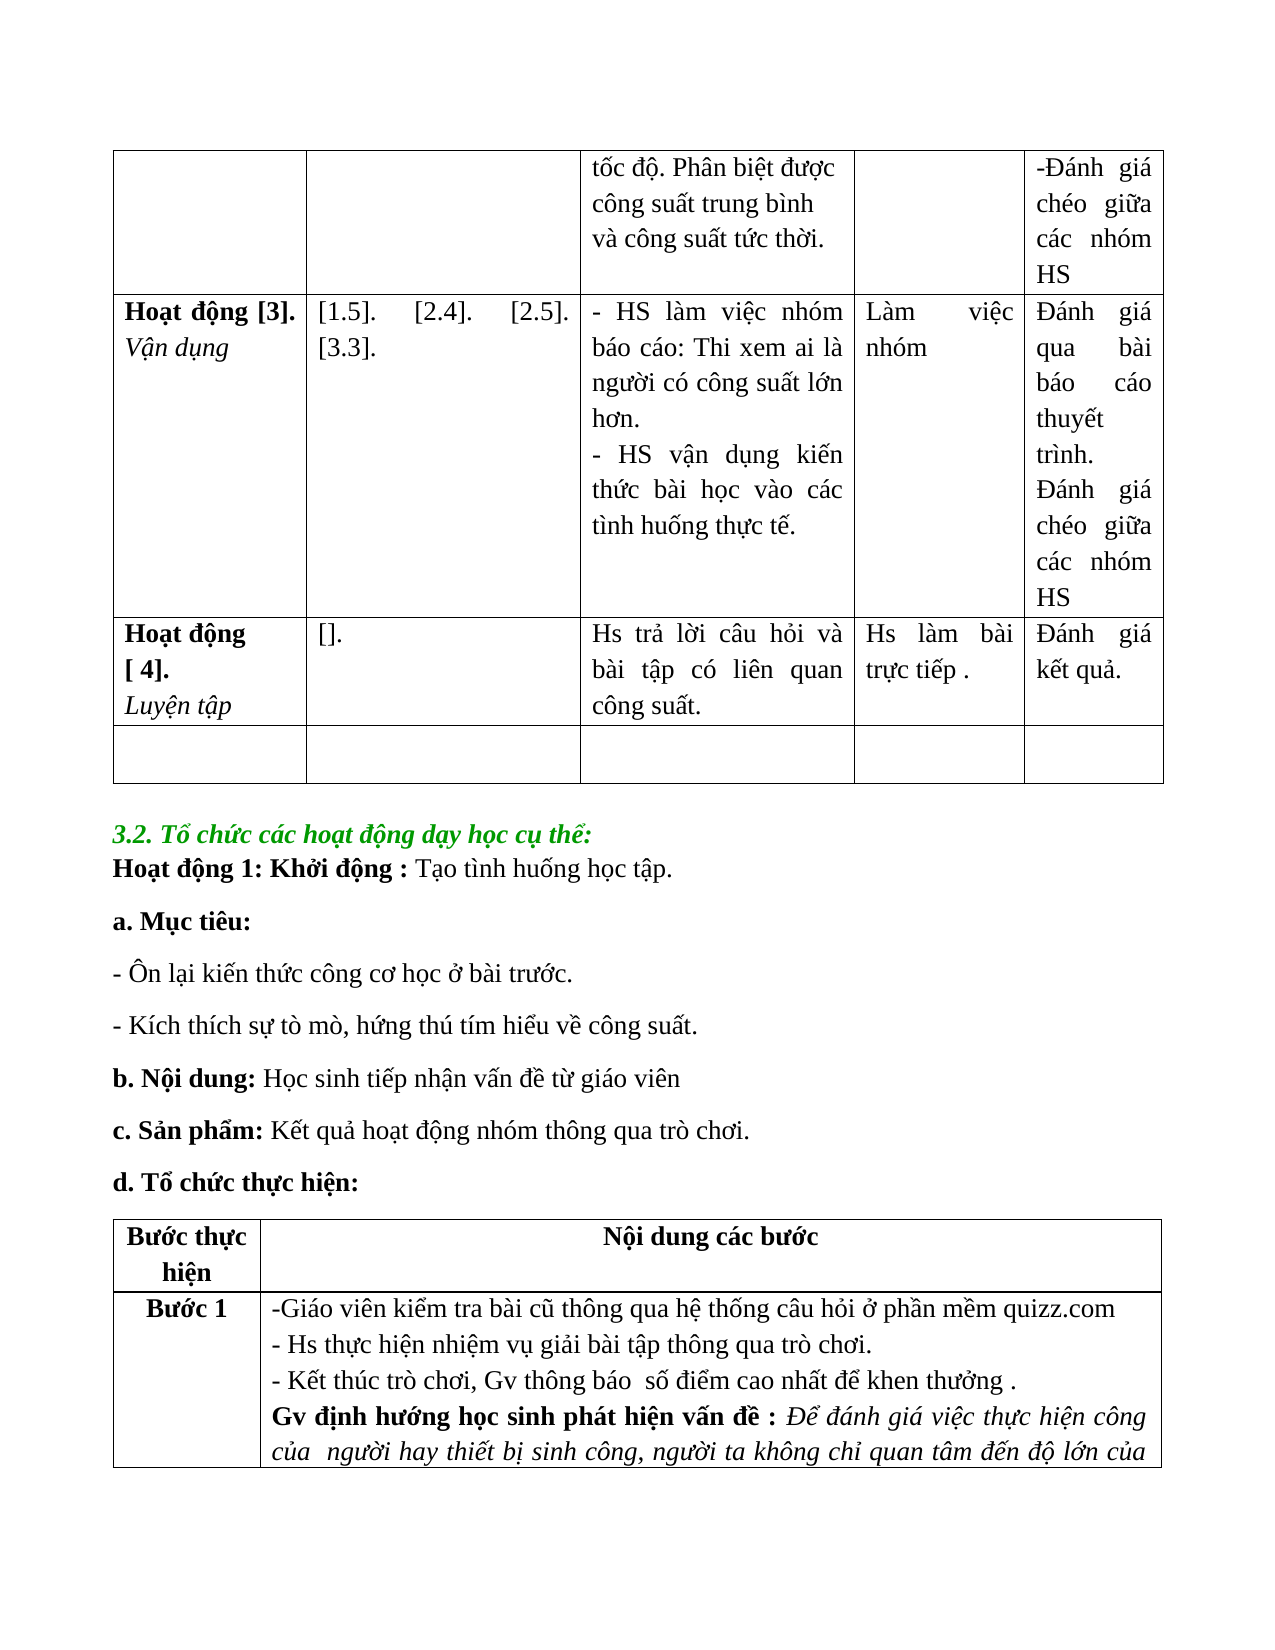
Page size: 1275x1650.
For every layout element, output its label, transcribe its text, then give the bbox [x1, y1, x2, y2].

table_cell [307, 726, 580, 783]
table_cell Đánh giá kết quả. [1025, 618, 1163, 725]
text b. Nội dung: Học sinh tiếp nhận vấn đề từ giáo viên [112, 1062, 1162, 1093]
table_cell Làm việc nhóm [855, 295, 1024, 617]
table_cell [307, 151, 580, 294]
text c. Sản phẩm: Kết quả hoạt động nhóm thông qua trò chơi. [112, 1114, 1162, 1145]
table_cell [581, 151, 854, 294]
table_cell [114, 726, 306, 783]
table_cell [1.5]. [2.4]. [2.5]. [3.3]. [307, 295, 580, 617]
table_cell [855, 151, 1024, 294]
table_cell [1025, 151, 1163, 294]
table_cell [855, 726, 1024, 783]
table_cell [581, 726, 854, 783]
text - Kích thích sự tò mò, hứng thú tím hiểu về công suất. [112, 1009, 1162, 1041]
table_cell Hs làm bài trực tiếp . [855, 618, 1024, 725]
text d. Tổ chức thực hiện: [112, 1167, 1162, 1198]
table_cell Hoạt động [ 4]. Luyện tập [114, 618, 306, 725]
table_cell Bước 1 [114, 1293, 260, 1467]
table_header Bước thực hiện [114, 1220, 260, 1291]
table_header Nội dung các bước [261, 1220, 1161, 1291]
table_cell Hoạt động [3]. Vận dụng [114, 295, 306, 617]
text 3.2. Tổ chức các hoạt động dạy học cụ thể: [112, 818, 1162, 849]
table_cell [1025, 726, 1163, 783]
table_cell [261, 1293, 1161, 1467]
text a. Mục tiêu: [112, 904, 1162, 936]
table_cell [114, 151, 306, 294]
text Hoạt động 1: Khởi động : Tạo tình huống học tập. [112, 852, 1162, 883]
table_cell Hs trả lời câu hỏi và bài tập có liên quan công suất. [581, 618, 854, 725]
table_cell []. [307, 618, 580, 725]
table_cell - HS làm việc nhóm báo cáo: Thi xem ai là người có công suất lớn hơn. - HS vận dụng kiến thức bài học vào các tình huống thực tế. [581, 295, 854, 617]
text - Ôn lại kiến thức công cơ học ở bài trước. [112, 957, 1162, 988]
table_cell Đánh giá qua bài báo cáo thuyết trình. Đánh giá chéo giữa các nhóm HS [1025, 295, 1163, 617]
